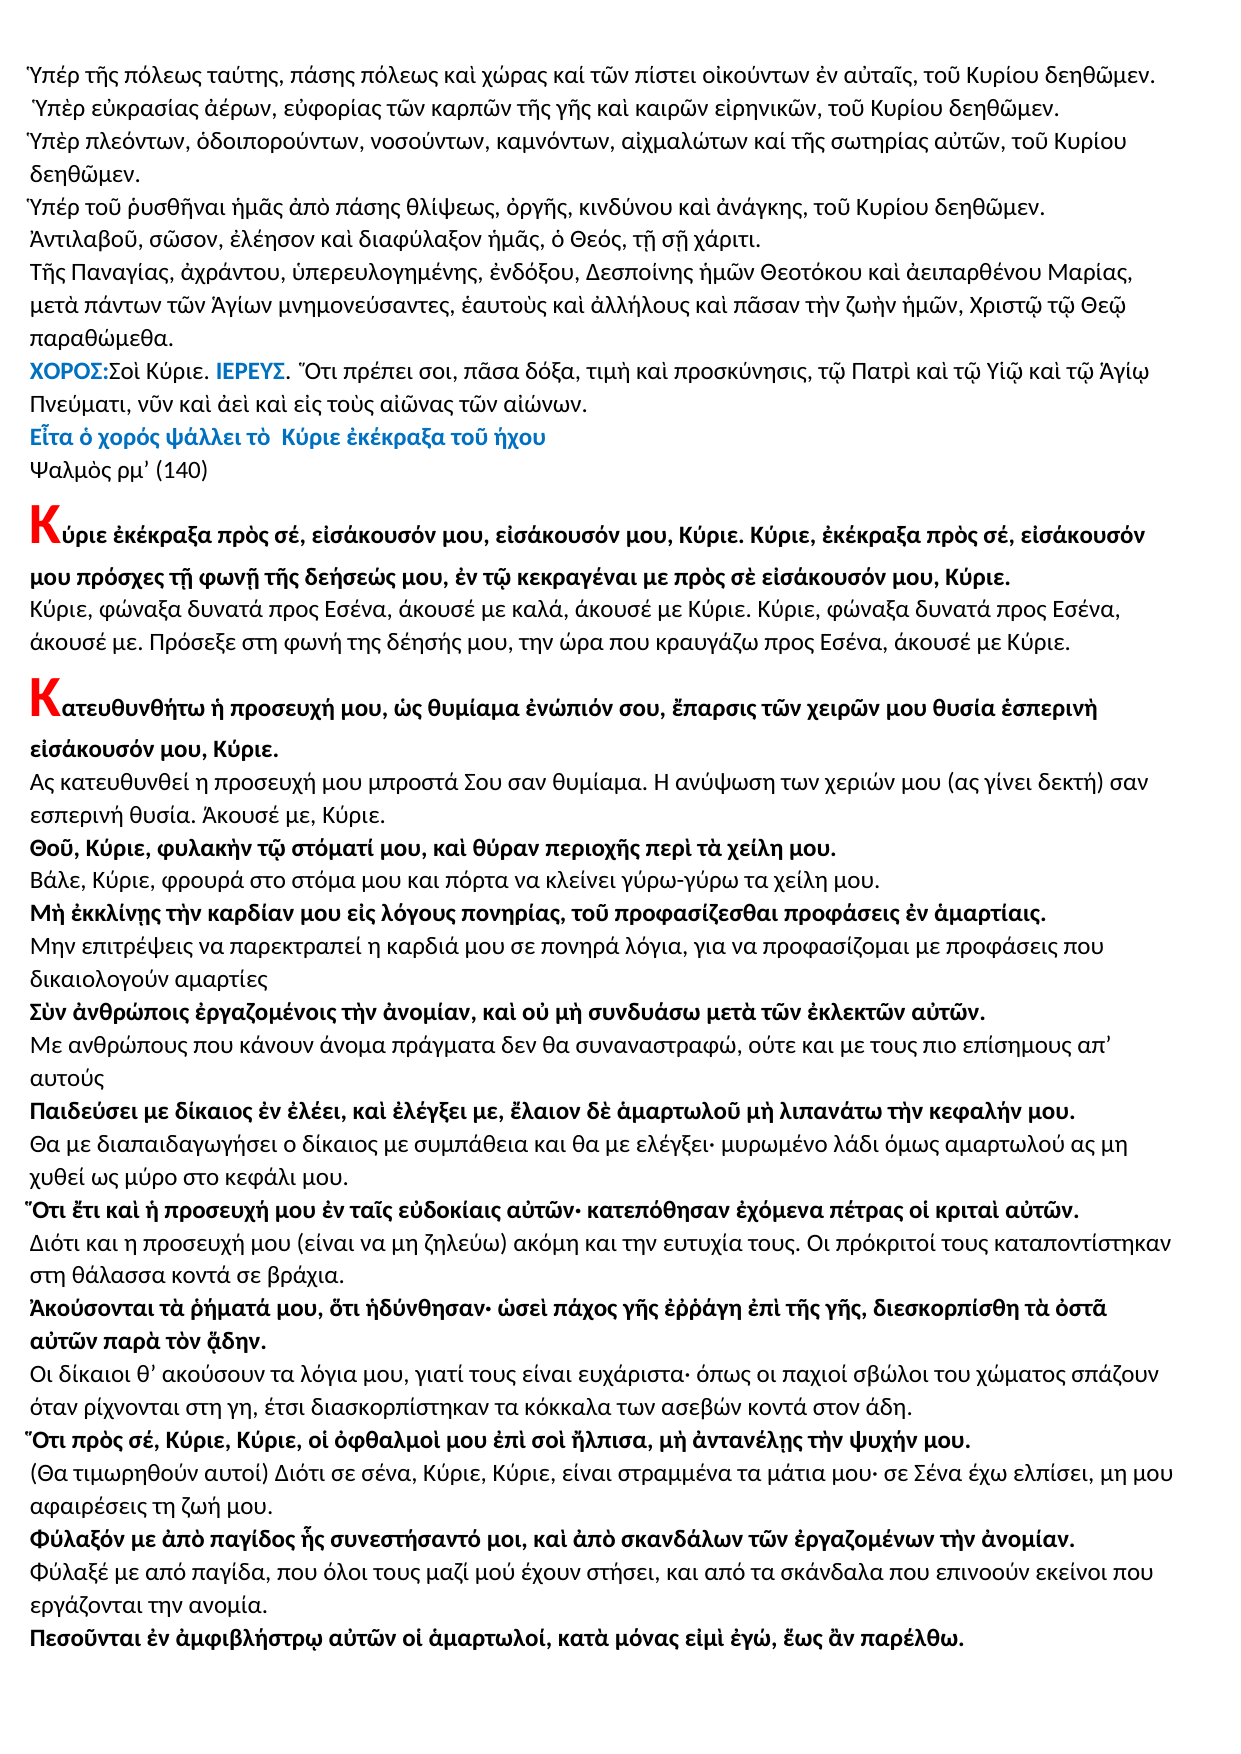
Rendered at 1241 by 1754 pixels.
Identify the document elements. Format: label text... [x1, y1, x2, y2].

text Εἶτα ὁ χορός ψάλλει τὸ Κύριε ἐκέκραξα τοῦ ήχου [29, 421, 1181, 452]
text Κατευθυνθήτω ἡ προσευχή μου, ὡς θυμίαμα ἐνώπιόν σου, ἔπαρσις τῶν χειρῶν μου θυσία ἑσπερινὴ εἰσάκουσόν μου, Κύριε. [29, 659, 1181, 763]
text Σὺν ἀνθρώποις ἐργαζομένοις τὴν ἀνομίαν, καὶ οὐ μὴ συνδυάσω μετὰ τῶν ἐκλεκτῶν αὐτῶν. [29, 996, 1181, 1027]
text Φύλαξόν με ἀπὸ παγίδος ἧς συνεστήσαντό μοι, καὶ ἀπὸ σκανδάλων τῶν ἐργαζομένων τὴν ἀνομίαν. [29, 1523, 1181, 1553]
text Οι δίκαιοι θ’ ακούσουν τα λόγια μου, γιατί τους είναι ευχάριστα· όπως οι παχιοί σβώλοι του χώματος σπάζουν όταν ρίχνονται στη γη, έτσι διασκορπίστηκαν τα κόκκαλα των ασεβών κοντά στον άδη. [29, 1358, 1181, 1422]
text (Θα τιμωρηθούν αυτοί) Διότι σε σένα, Κύριε, Κύριε, είναι στραμμένα τα μάτια μου· σε Σένα έχω ελπίσει, μη μου αφαιρέσεις τη ζωή μου. [29, 1457, 1181, 1521]
text Κύριε ἐκέκραξα πρὸς σέ, εἰσάκουσόν μου, εἰσάκουσόν μου, Κύριε. Κύριε, ἐκέκραξα πρὸς σέ, εἰσάκουσόν μου πρόσχες τῇ φωνῇ τῆς δεήσεώς μου, ἐν τῷ κεκραγέναι με πρὸς σὲ εἰσάκουσόν μου, Κύριε. [29, 487, 1181, 591]
text Θοῦ, Κύριε, φυλακὴν τῷ στόματί μου, καὶ θύραν περιοχῆς περὶ τὰ χείλη μου. [29, 832, 1181, 862]
text Μὴ ἐκκλίνῃς τὴν καρδίαν μου εἰς λόγους πονηρίας, τοῦ προφασίζεσθαι προφάσεις ἐν ἁμαρτίαις. [29, 898, 1181, 928]
text Ὅτι πρὸς σέ, Κύριε, Κύριε, οἱ ὀφθαλμοὶ μου ἐπὶ σοὶ ἤλπισα, μὴ ἀντανέλῃς τὴν ψυχήν μου. [29, 1424, 1181, 1455]
text Ὑπέρ τοῦ ῥυσθῆναι ἡμᾶς ἀπὸ πάσης θλίψεως, ὀργῆς, κινδύνου καὶ ἀνάγκης, τοῦ Κυρίου δεηθῶμεν. [29, 191, 1181, 221]
text Ας κατευθυνθεί η προσευχή μου μπροστά Σου σαν θυμίαμα. Η ανύψωση των χεριών μου (ας γίνει δεκτή) σαν εσπερινή θυσία. Άκουσέ με, Κύριε. [29, 766, 1181, 829]
text ΧΟΡΟΣ:Σοὶ Κύριε. ΙΕΡΕΥΣ. Ὅτι πρέπει σοι, πᾶσα δόξα, τιμὴ καὶ προσκύνησις, τῷ Πατρὶ καὶ τῷ Υἱῷ καὶ τῷ Ἁγίῳ Πνεύματι, νῦν καὶ ἀεὶ καὶ εἰς τοὺς αἰῶνας τῶν αἰώνων. [29, 355, 1181, 419]
text Θα με διαπαιδαγωγήσει ο δίκαιος με συμπάθεια και θα με ελέγξει· μυρωμένο λάδι όμως αμαρτωλού ας μη χυθεί ως μύρο στο κεφάλι μου. [29, 1128, 1181, 1191]
text Ἀκούσονται τὰ ῥήματά μου, ὅτι ἡδύνθησαν· ὡσεὶ πάχος γῆς ἐῤῥάγη ἐπὶ τῆς γῆς, διεσκορπίσθη τὰ ὀστᾶ αὐτῶν παρὰ τὸν ᾅδην. [29, 1293, 1181, 1356]
text Παιδεύσει με δίκαιος ἐν ἐλέει, καὶ ἐλέγξει με, ἔλαιον δὲ ἁμαρτωλοῦ μὴ λιπανάτω τὴν κεφαλήν μου. [29, 1095, 1181, 1126]
text Κύριε, φώναξα δυνατά προς Εσένα, άκουσέ με καλά, άκουσέ με Κύριε. Κύριε, φώναξα δυνατά προς Εσένα, άκουσέ με. Πρόσεξε στη φωνή της δέησής μου, την ώρα που κραυγάζω προς Εσένα, άκουσέ με Κύριε. [29, 593, 1181, 657]
text Ὅτι ἔτι καὶ ἡ προσευχή μου ἐν ταῖς εὐδοκίαις αὐτῶν· κατεπόθησαν ἐχόμενα πέτρας οἱ κριταὶ αὐτῶν. [29, 1194, 1181, 1224]
text Πεσοῦνται ἐν ἀμφιβλήστρῳ αὐτῶν οἱ ἁμαρτωλοί, κατὰ μόνας εἰμὶ ἐγώ, ἕως ἂν παρέλθω. [29, 1622, 1181, 1652]
text Φύλαξέ με από παγίδα, που όλοι τους μαζί μού έχουν στήσει, και από τα σκάνδαλα που επινοούν εκείνοι που εργάζονται την ανομία. [29, 1556, 1181, 1619]
text Διότι και η προσευχή μου (είναι να μη ζηλεύω) ακόμη και την ευτυχία τους. Οι πρόκριτοί τους καταποντίστηκαν στη θάλασσα κοντά σε βράχια. [29, 1227, 1181, 1290]
text Βάλε, Κύριε, φρουρά στο στόμα μου και πόρτα να κλείνει γύρω-γύρω τα χείλη μου. [29, 865, 1181, 895]
text Ὑπὲρ πλεόντων, ὁδοιπορούντων, νοσούντων, καμνόντων, αἰχμαλώτων καί τῆς σωτηρίας αὐτῶν, τοῦ Κυρίου δεηθῶμεν. [29, 125, 1181, 188]
text Ὑπὲρ εὐκρασίας ἀέρων, εὐφορίας τῶν καρπῶν τῆς γῆς καὶ καιρῶν εἰρηνικῶν, τοῦ Κυρίου δεηθῶμεν. [29, 92, 1181, 122]
text Με ανθρώπους που κάνουν άνομα πράγματα δεν θα συναναστραφώ, ούτε και με τους πιο επίσημους απ’ αυτούς [29, 1029, 1181, 1093]
text Τῆς Παναγίας, ἀχράντου, ὑπερευλογημένης, ἐνδόξου, Δεσποίνης ἡμῶν Θεοτόκου καὶ ἀειπαρθένου Μαρίας, μετὰ πάντων τῶν Ἁγίων μνημονεύσαντες, ἑαυτοὺς καὶ ἀλλήλους καὶ πᾶσαν τὴν ζωὴν ἡμῶν, Χριστῷ τῷ Θεῷ παραθώμεθα. [29, 257, 1181, 353]
text Μην επιτρέψεις να παρεκτραπεί η καρδιά μου σε πονηρά λόγια, για να προφασίζομαι με προφάσεις που δικαιολογούν αμαρτίες [29, 931, 1181, 994]
text Ἀντιλαβοῦ, σῶσον, ἐλέησον καὶ διαφύλαξον ἡμᾶς, ὁ Θεός, τῇ σῇ χάριτι. [29, 224, 1181, 254]
text Ψαλμὸς ρμ’ (140) [29, 454, 1181, 484]
text Ὑπέρ τῆς πόλεως ταύτης, πάσης πόλεως καὶ χώρας καί τῶν πίστει οἰκούντων ἐν αὐταῖς, τοῦ Κυρίου δεηθῶμεν. [29, 59, 1181, 89]
